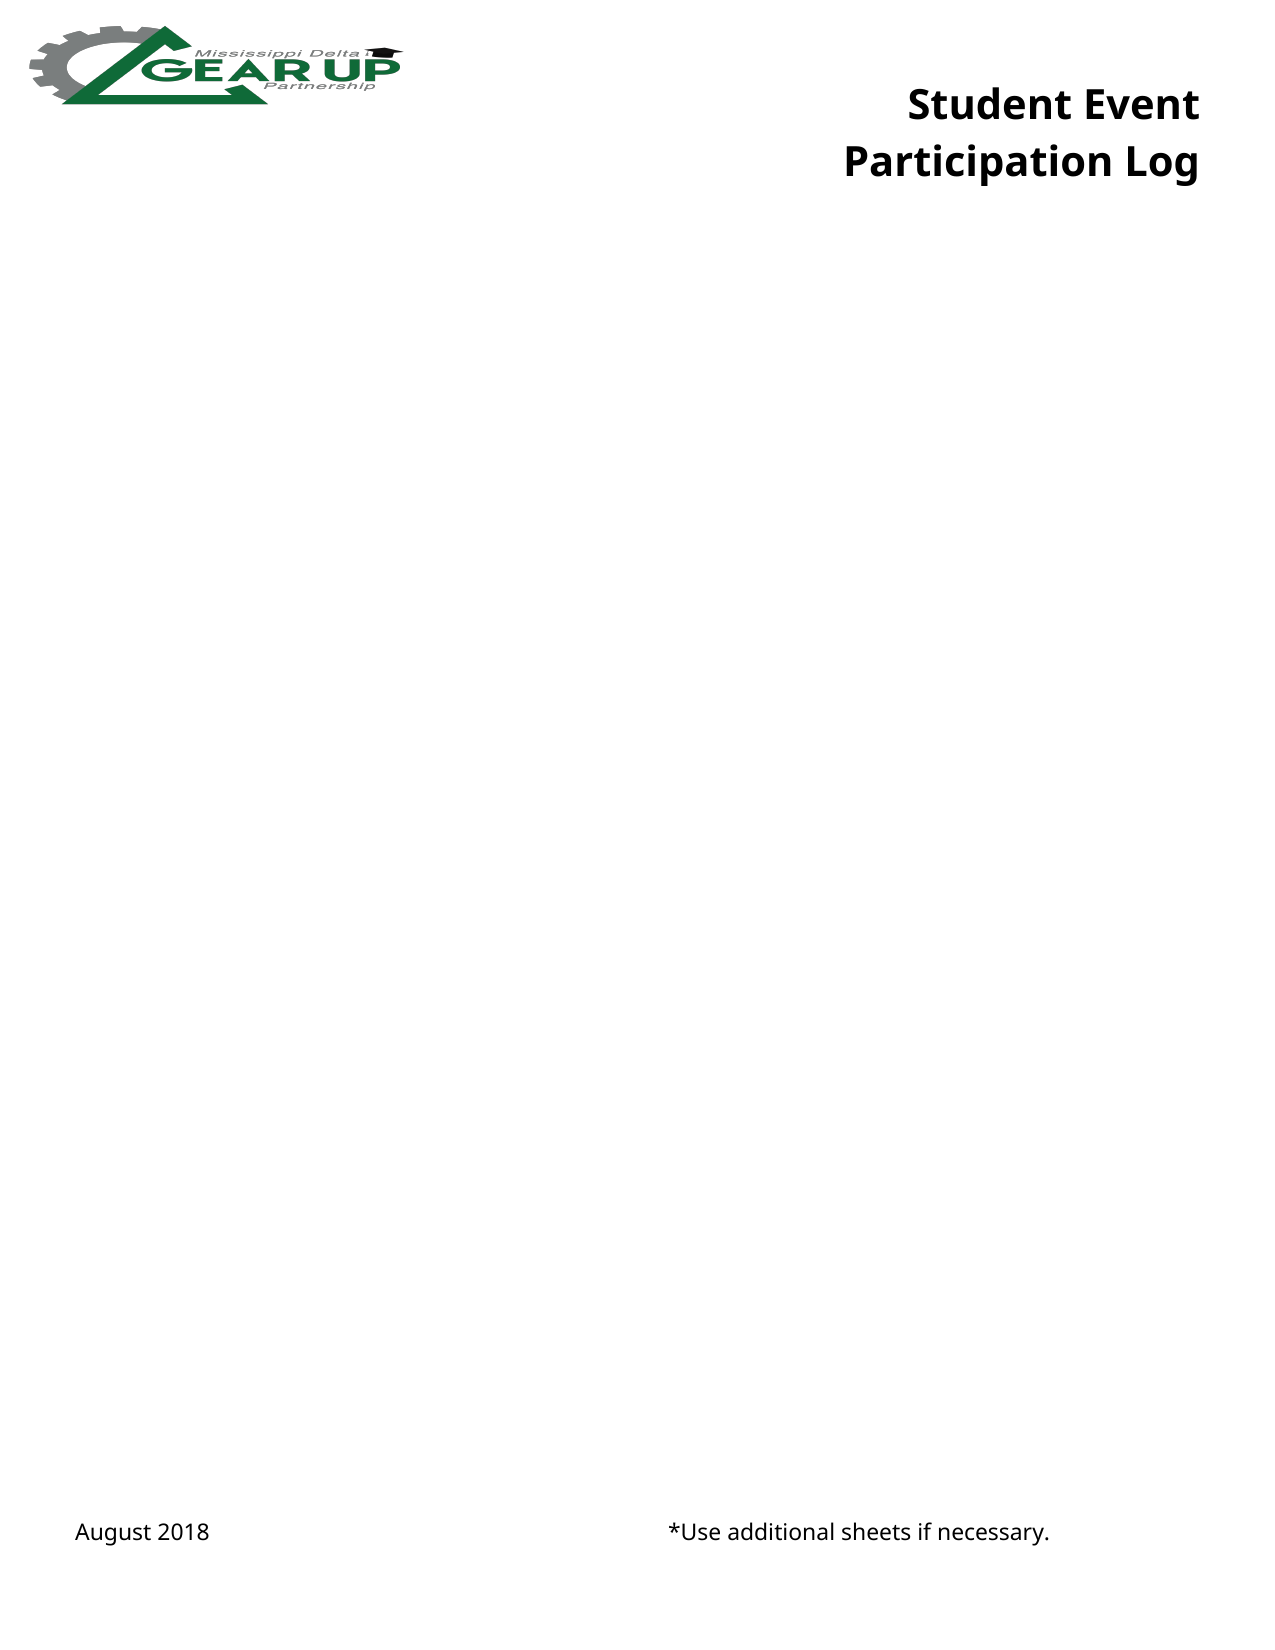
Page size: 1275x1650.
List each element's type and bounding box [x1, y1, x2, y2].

picture [14, 6, 418, 124]
